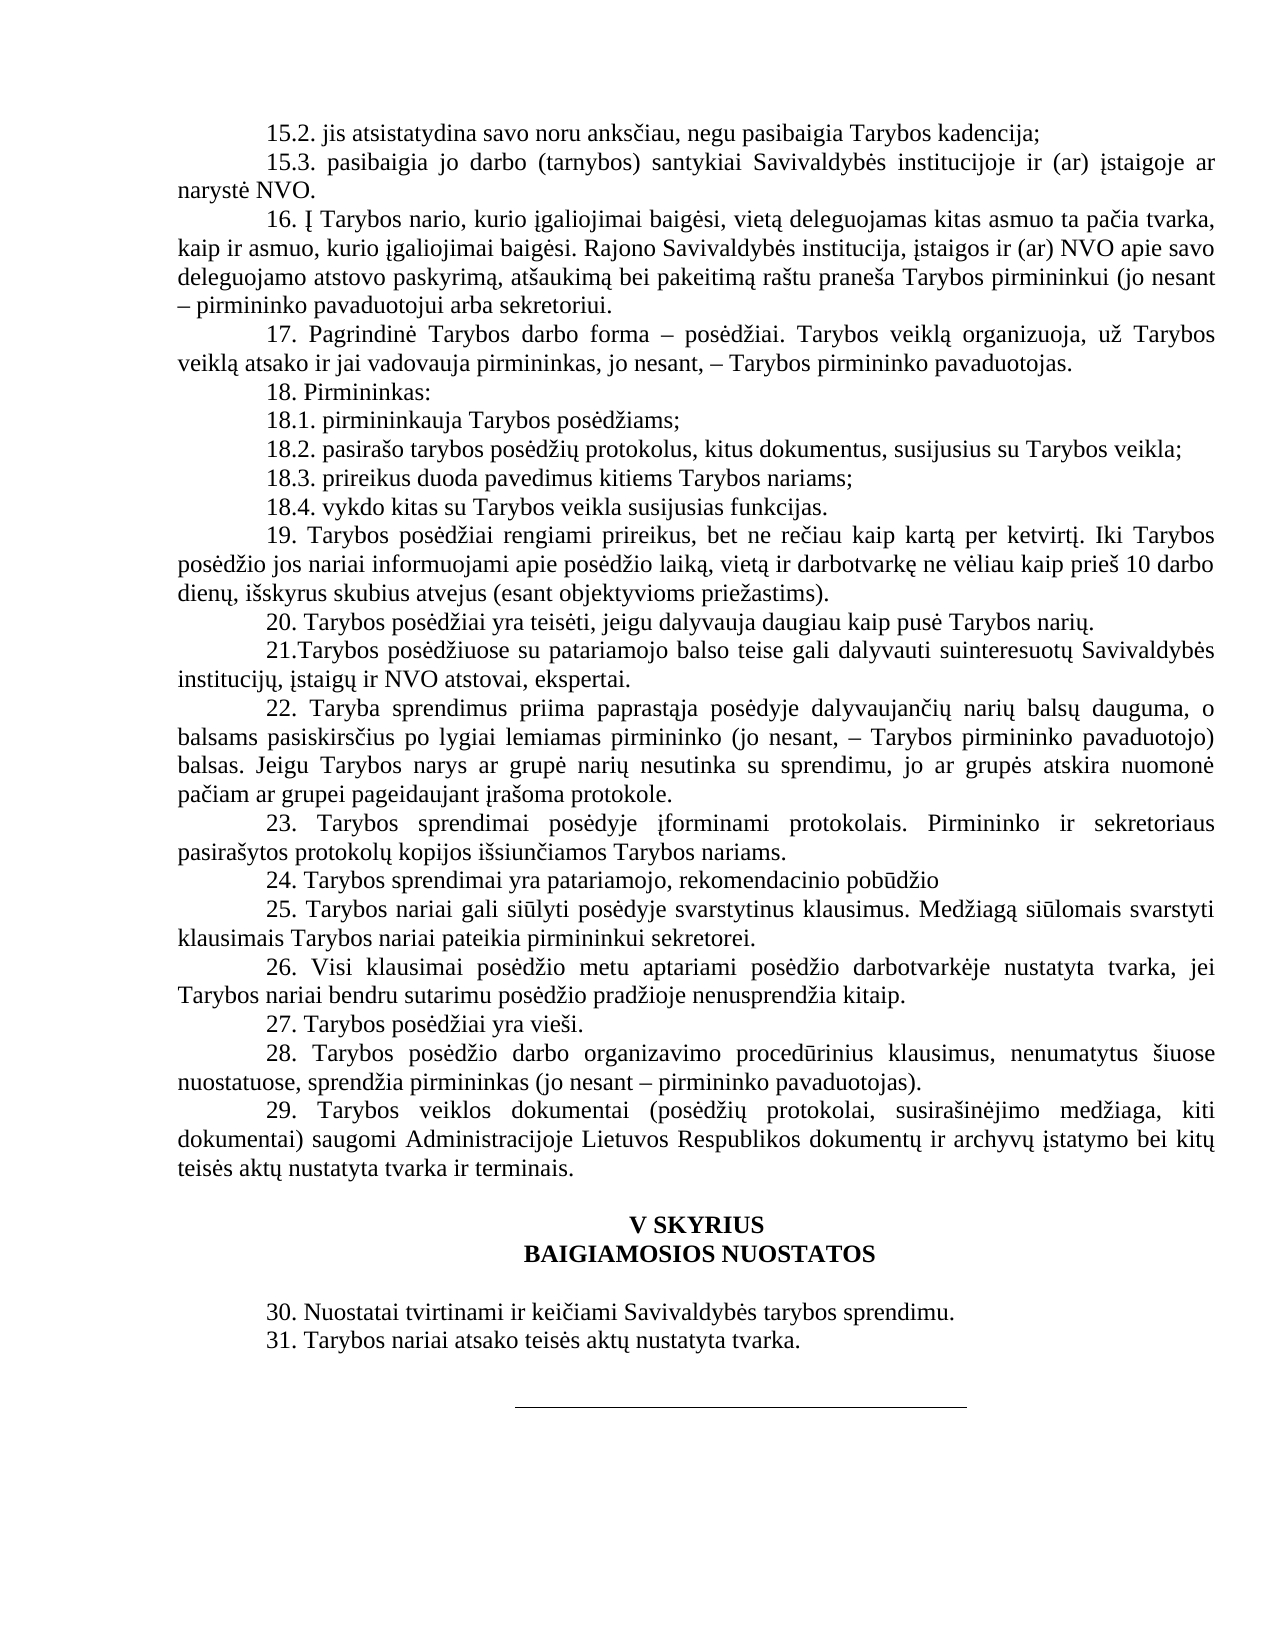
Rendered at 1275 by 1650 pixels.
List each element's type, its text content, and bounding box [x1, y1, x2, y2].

text 27. Tarybos posėdžiai yra vieši. [177, 1009, 1216, 1038]
text BAIGIAMOSIOS NUOSTATOS [177, 1239, 1216, 1268]
text 15.2. jis atsistatydina savo noru anksčiau, negu pasibaigia Tarybos kadencija; [177, 118, 1216, 147]
text 22. Taryba sprendimus priima paprastąja posėdyje dalyvaujančių narių balsų dauguma, o balsams pasiskirsčius po lygiai lemiamas pirmininko (jo nesant, – Tarybos pirmininko pavaduotojo) balsas. Jeigu Tarybos narys ar grupė narių nesutinka su sprendimu, jo ar grupės atskira nuomonė pačiam ar grupei pageidaujant įrašoma protokole. [177, 693, 1216, 808]
text 26. Visi klausimai posėdžio metu aptariami posėdžio darbotvarkėje nustatyta tvarka, jei Tarybos nariai bendru sutarimu posėdžio pradžioje nenusprendžia kitaip. [177, 952, 1216, 1009]
text 29. Tarybos veiklos dokumentai (posėdžių protokolai, susirašinėjimo medžiaga, kiti dokumentai) saugomi Administracijoje Lietuvos Respublikos dokumentų ir archyvų įstatymo bei kitų teisės aktų nustatyta tvarka ir terminais. [177, 1096, 1216, 1182]
text 30. Nuostatai tvirtinami ir keičiami Savivaldybės tarybos sprendimu. [177, 1297, 1216, 1326]
text 16. Į Tarybos nario, kurio įgaliojimai baigėsi, vietą deleguojamas kitas asmuo ta pačia tvarka, kaip ir asmuo, kurio įgaliojimai baigėsi. Rajono Savivaldybės institucija, įstaigos ir (ar) NVO apie savo deleguojamo atstovo paskyrimą, atšaukimą bei pakeitimą raštu praneša Tarybos pirmininkui (jo nesant – pirmininko pavaduotojui arba sekretoriui. [177, 204, 1216, 319]
text 21.Tarybos posėdžiuose su patariamojo balso teise gali dalyvauti suinteresuotų Savivaldybės institucijų, įstaigų ir NVO atstovai, ekspertai. [177, 636, 1216, 693]
text 18.4. vykdo kitas su Tarybos veikla susijusias funkcijas. [177, 492, 1216, 521]
text 28. Tarybos posėdžio darbo organizavimo procedūrinius klausimus, nenumatytus šiuose nuostatuose, sprendžia pirmininkas (jo nesant – pirmininko pavaduotojas). [177, 1038, 1216, 1096]
text V SKYRIUS [177, 1211, 1216, 1239]
text 20. Tarybos posėdžiai yra teisėti, jeigu dalyvauja daugiau kaip pusė Tarybos narių. [177, 607, 1216, 636]
text 31. Tarybos nariai atsako teisės aktų nustatyta tvarka. [177, 1326, 1216, 1354]
text 25. Tarybos nariai gali siūlyti posėdyje svarstytinus klausimus. Medžiagą siūlomais svarstyti klausimais Tarybos nariai pateikia pirmininkui sekretorei. [177, 894, 1216, 952]
text 19. Tarybos posėdžiai rengiami prireikus, bet ne rečiau kaip kartą per ketvirtį. Iki Tarybos posėdžio jos nariai informuojami apie posėdžio laiką, vietą ir darbotvarkę ne vėliau kaip prieš 10 darbo dienų, išskyrus skubius atvejus (esant objektyvioms priežastims). [177, 521, 1216, 607]
text 18.1. pirmininkauja Tarybos posėdžiams; [177, 406, 1216, 434]
text 18.2. pasirašo tarybos posėdžių protokolus, kitus dokumentus, susijusius su Tarybos veikla; [177, 434, 1216, 463]
text 18. Pirmininkas: [177, 377, 1216, 406]
text 18.3. prireikus duoda pavedimus kitiems Tarybos nariams; [177, 463, 1216, 492]
text 23. Tarybos sprendimai posėdyje įforminami protokolais. Pirmininko ir sekretoriaus pasirašytos protokolų kopijos išsiunčiamos Tarybos nariams. [177, 808, 1216, 866]
text 17. Pagrindinė Tarybos darbo forma – posėdžiai. Tarybos veiklą organizuoja, už Tarybos veiklą atsako ir jai vadovauja pirmininkas, jo nesant, – Tarybos pirmininko pavaduotojas. [177, 319, 1216, 377]
text 15.3. pasibaigia jo darbo (tarnybos) santykiai Savivaldybės institucijoje ir (ar) įstaigoje ar narystė NVO. [177, 147, 1216, 204]
text 24. Tarybos sprendimai yra patariamojo, rekomendacinio pobūdžio [177, 866, 1216, 894]
